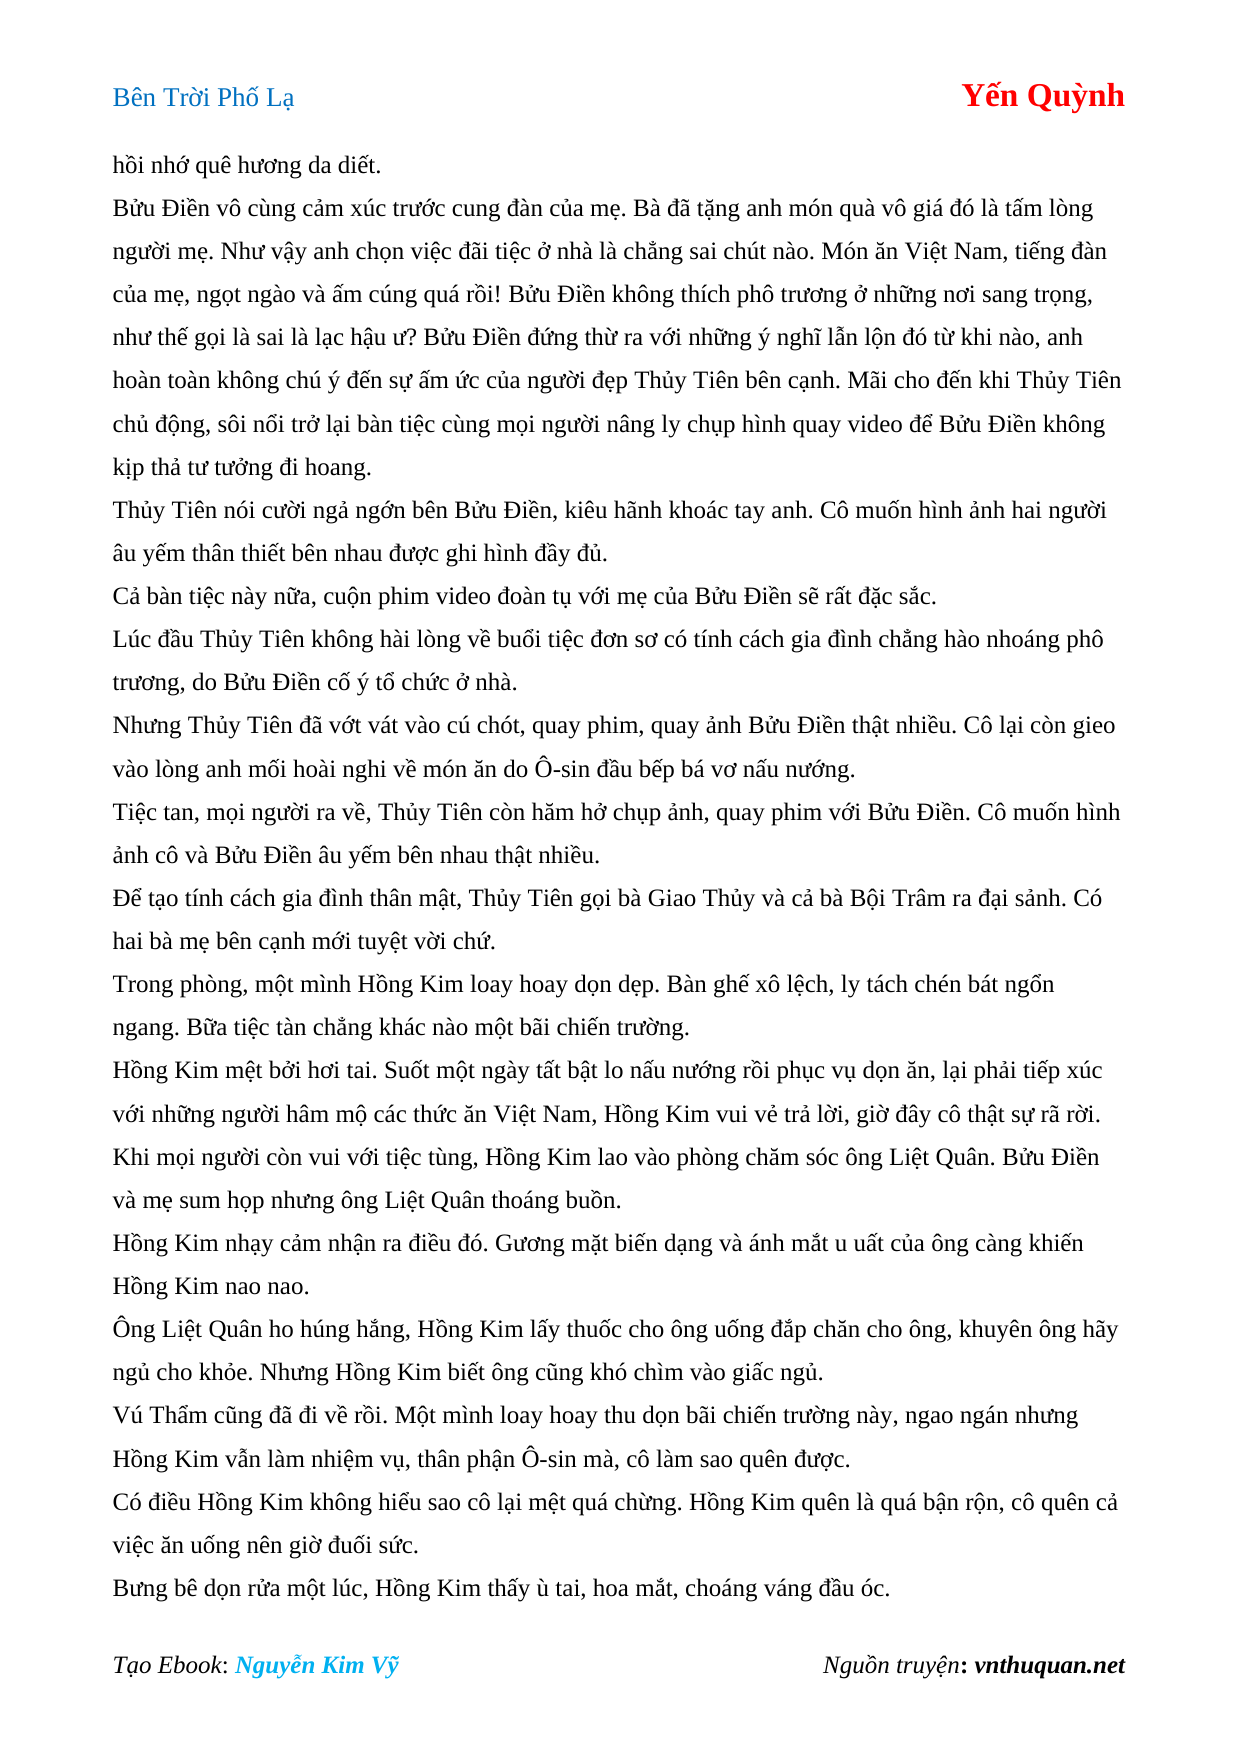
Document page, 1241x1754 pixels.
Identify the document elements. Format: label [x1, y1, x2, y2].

text [112, 150, 1128, 1602]
